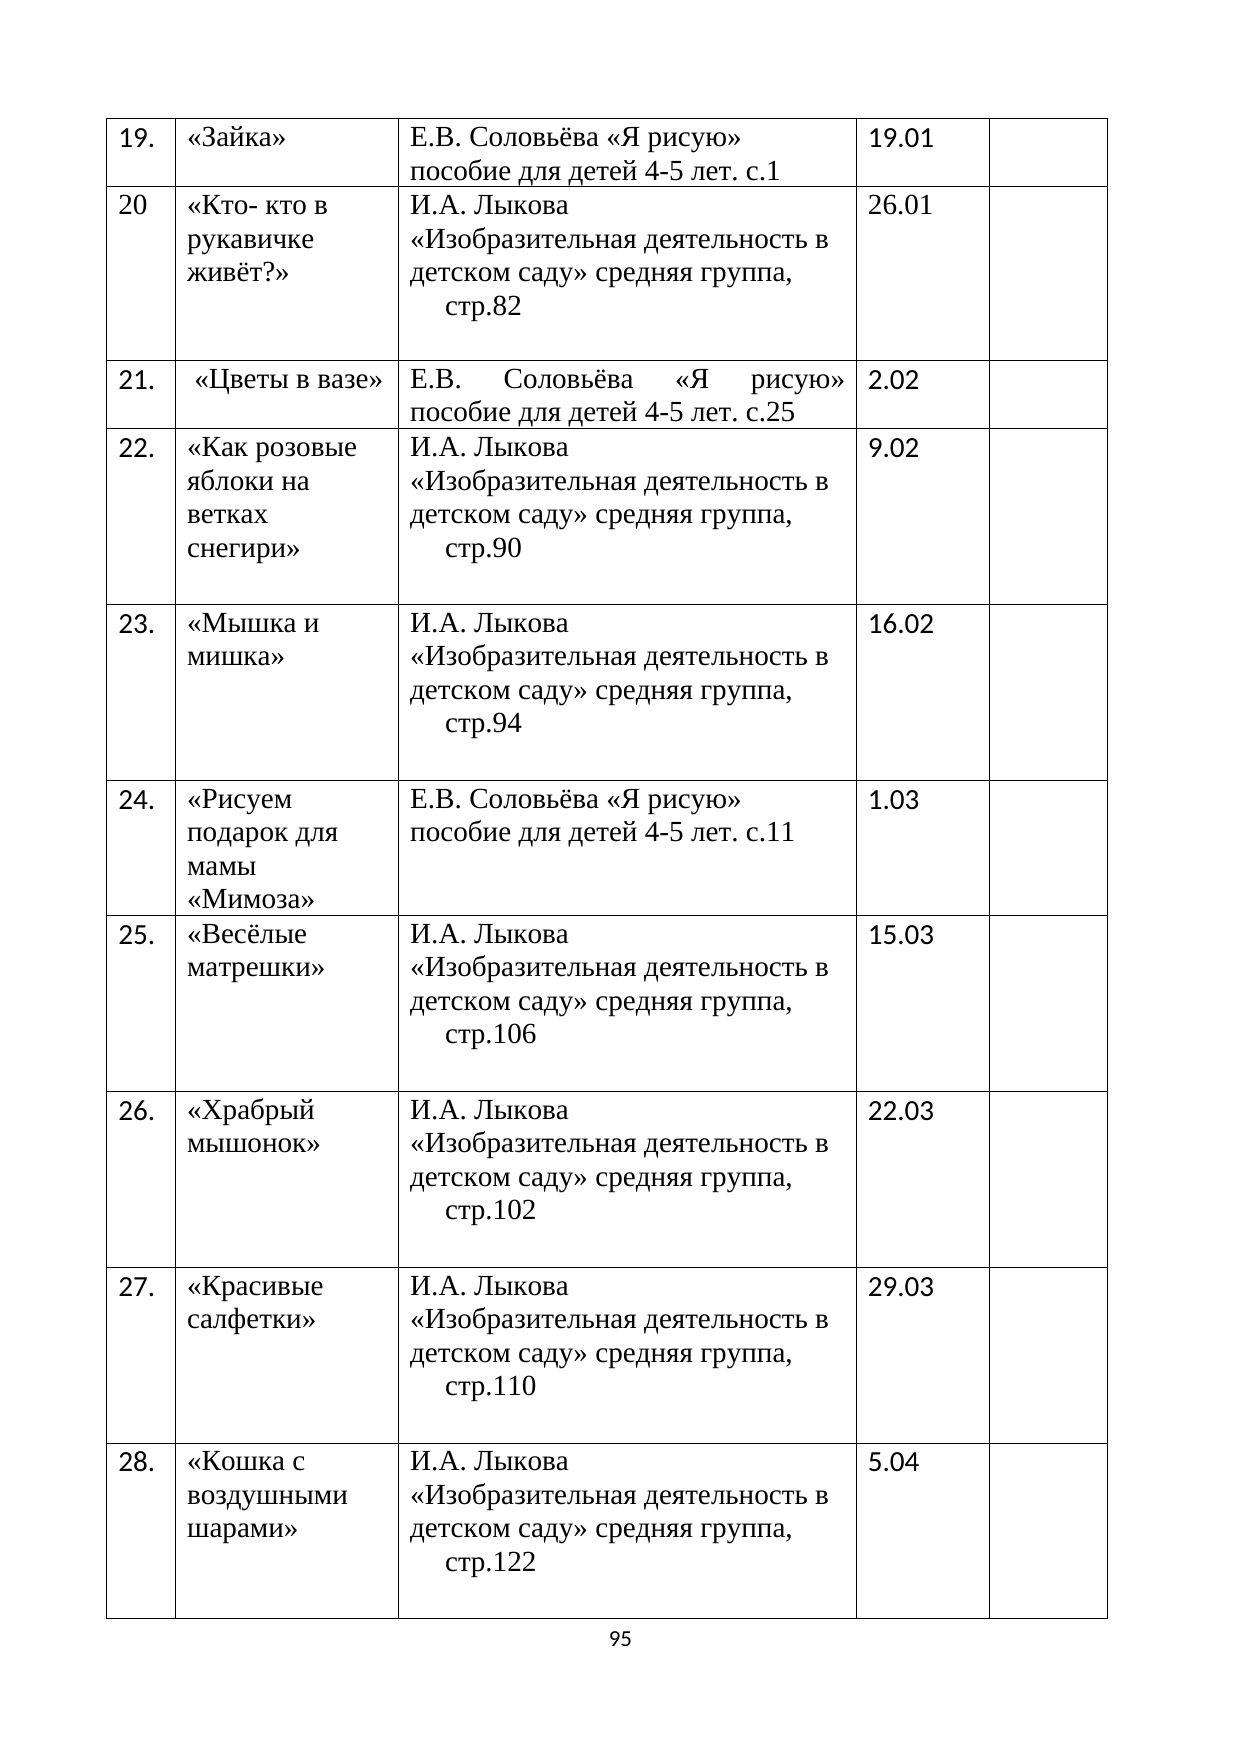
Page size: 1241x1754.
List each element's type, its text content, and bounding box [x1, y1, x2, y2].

table_cell «Цветы в вазе» [176, 361, 398, 428]
table_cell «Кто- кто в рукавичке живёт?» [176, 187, 398, 360]
table_cell [990, 1268, 1107, 1442]
table_cell И.А. Лыкова «Изобразительная деятельность в детском саду» средняя группа, стр.90 [399, 429, 856, 604]
table_cell «Весёлые матрешки» [176, 916, 398, 1091]
table_cell «Как розовые яблоки на ветках снегири» [176, 429, 398, 604]
table_cell Е.В. Соловьёва «Я рисую» пособие для детей 4-5 лет. с.1 [399, 119, 856, 186]
table_cell 15.03 [857, 916, 989, 1091]
table_cell «Храбрый мышонок» [176, 1092, 398, 1267]
table_cell «Мышка и мишка» [176, 605, 398, 780]
table_cell [990, 429, 1107, 604]
table_cell [990, 119, 1107, 186]
table_cell И.А. Лыкова «Изобразительная деятельность в детском саду» средняя группа, стр.106 [399, 916, 856, 1091]
table_cell «Рисуем подарок для мамы «Мимоза» [176, 781, 398, 915]
table_cell Е.В. Соловьёва «Я рисую» пособие для детей 4-5 лет. с.25 [399, 361, 856, 428]
table_cell И.А. Лыкова «Изобразительная деятельность в детском саду» средняя группа, стр.122 [399, 1444, 856, 1618]
table_cell [990, 187, 1107, 360]
table_cell 28. [107, 1444, 175, 1618]
table_cell 2.02 [857, 361, 989, 428]
table_cell 24. [107, 781, 175, 915]
table_cell 19. [107, 119, 175, 186]
table_cell И.А. Лыкова «Изобразительная деятельность в детском саду» средняя группа, стр.94 [399, 605, 856, 780]
table_cell [990, 1444, 1107, 1618]
table_cell 23. [107, 605, 175, 780]
table_cell 22. [107, 429, 175, 604]
table_cell 26. [107, 1092, 175, 1267]
table_cell 29.03 [857, 1268, 989, 1442]
table_cell [990, 781, 1107, 915]
table_cell 27. [107, 1268, 175, 1442]
table_cell [990, 361, 1107, 428]
table_cell 25. [107, 916, 175, 1091]
table_cell 21. [107, 361, 175, 428]
table_cell 19.01 [857, 119, 989, 186]
table_cell [990, 605, 1107, 780]
table_cell 20 [107, 187, 175, 360]
table_cell [990, 1092, 1107, 1267]
table_cell И.А. Лыкова «Изобразительная деятельность в детском саду» средняя группа, стр.110 [399, 1268, 856, 1442]
table_cell Е.В. Соловьёва «Я рисую» пособие для детей 4-5 лет. с.11 [399, 781, 856, 915]
table_cell «Кошка с воздушными шарами» [176, 1444, 398, 1618]
table_cell 9.02 [857, 429, 989, 604]
table_cell [990, 916, 1107, 1091]
table_cell 1.03 [857, 781, 989, 915]
table_cell «Зайка» [176, 119, 398, 186]
table_cell И.А. Лыкова «Изобразительная деятельность в детском саду» средняя группа, стр.82 [399, 187, 856, 360]
table_cell 5.04 [857, 1444, 989, 1618]
table_cell «Красивые салфетки» [176, 1268, 398, 1442]
table_cell 16.02 [857, 605, 989, 780]
table_cell 22.03 [857, 1092, 989, 1267]
table_cell И.А. Лыкова «Изобразительная деятельность в детском саду» средняя группа, стр.102 [399, 1092, 856, 1267]
table_cell 26.01 [857, 187, 989, 360]
